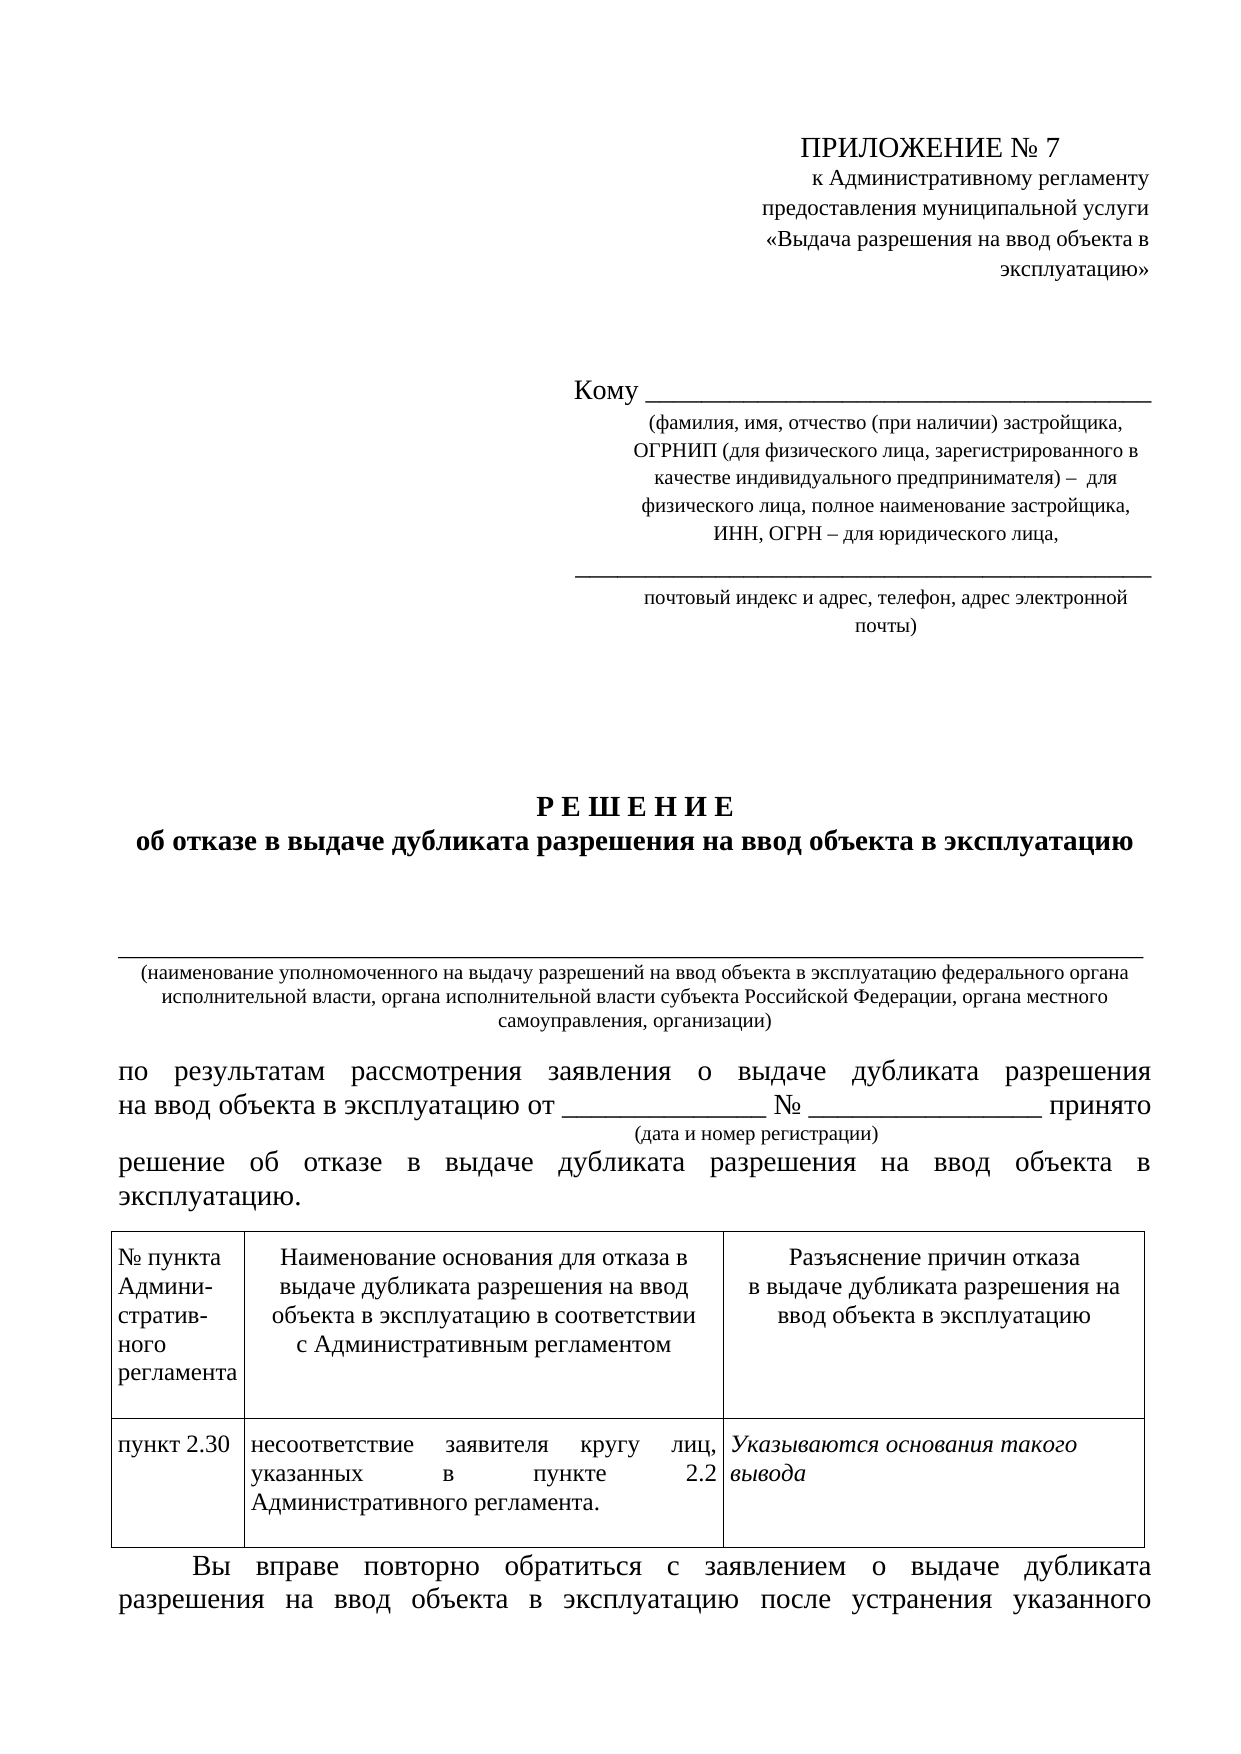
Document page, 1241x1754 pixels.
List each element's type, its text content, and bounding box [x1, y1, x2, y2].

text __________________________________________________________________________________ [118, 932, 1152, 960]
text (фамилия, имя, отчество (при наличии) застройщика, ОГРНИП (для физического лица, зарегистрированного в качестве индивидуального предпринимателя) – для физического лица, полное наименование застройщика, ИНН, ОГРН – для юридического лица, [620, 410, 1152, 544]
text решение об отказе в выдаче дубликата разрешения на ввод объекта в эксплуатацию. [118, 1144, 1152, 1212]
text Кому ____________________________________ [118, 373, 1152, 405]
text ПРИЛОЖЕНИЕ № 7 [709, 131, 1152, 164]
text почтовый индекс и адрес, телефон, адрес электронной почты) [620, 585, 1152, 637]
table_header № пункта Админи-стратив-ного регламента [112, 1232, 244, 1418]
table_cell несоответствие заявителя кругу лиц, указанных в пункте 2.2 Административного регламента. [245, 1419, 723, 1547]
text (наименование уполномоченного на выдачу разрешений на ввод объекта в эксплуатацию федерального органа исполнительной власти, органа исполнительной власти субъекта Российской Федерации, органа местного самоуправления, организации) [118, 960, 1152, 1032]
table_header Разъяснение причин отказа в выдаче дубликата разрешения на ввод объекта в эксплуатацию [724, 1232, 1144, 1418]
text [118, 1548, 1152, 1615]
table_header Наименование основания для отказа в выдаче дубликата разрешения на ввод объекта в эксплуатацию в соответствии с Административным регламентом [245, 1232, 723, 1418]
text (дата и номер регистрации) [634, 1120, 1152, 1144]
text _________________________________________ [118, 548, 1152, 581]
text к Административному регламенту предоставления муниципальной услуги «Выдача разрешения на ввод объекта в эксплуатацию» [679, 164, 1149, 281]
table_cell Указываются основания такого вывода [724, 1419, 1144, 1547]
text по результатам рассмотрения заявления о выдаче дубликата разрешения на ввод объекта в эксплуатацию от ______________ № ________________ принято [118, 1053, 1152, 1120]
text Р Е Ш Е Н И Е об отказе в выдаче дубликата разрешения на ввод объекта в эксплуатацию [118, 789, 1152, 856]
table_cell пункт 2.30 [112, 1419, 244, 1547]
